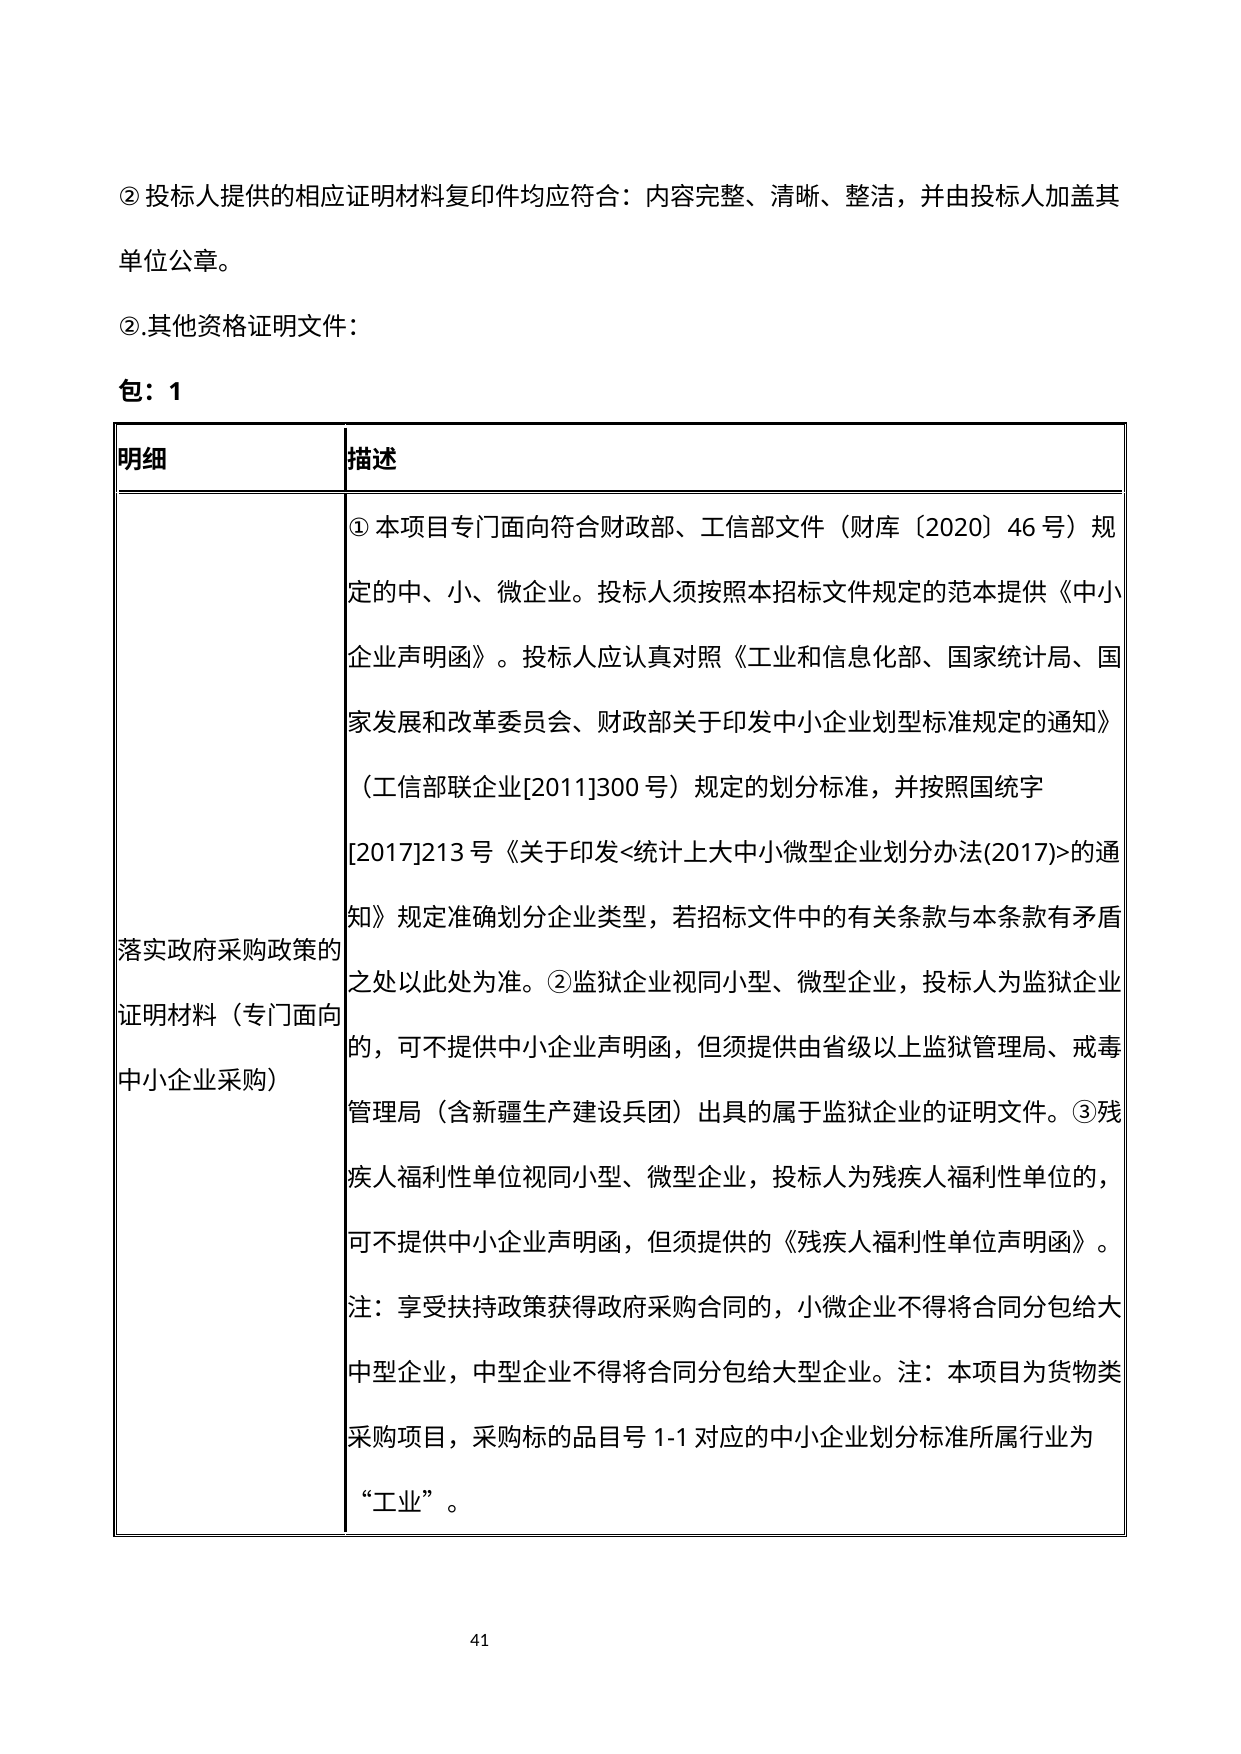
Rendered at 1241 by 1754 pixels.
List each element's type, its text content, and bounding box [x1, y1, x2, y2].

text ②投标人提供的相应证明材料复印件均应符合：内容完整、清晰、整洁，并由投标人加盖其单位公章。 [118, 162, 1122, 292]
table_header 描述 [345, 425, 1124, 490]
text 包：1 [118, 357, 1122, 422]
table_cell ①本项目专门面向符合财政部、工信部文件（财库〔2020〕46号）规定的中、小、微企业。投标人须按照本招标文件规定的范本提供《中小企业声明函》。投标人应认真对照《工业和信息化部、国家统计局、国家发展和改革委员会、财政部关于印发中小企业划型标准规定的通知》（工信部联企业[2011]300号）规定的划分标准，并按照国统字[2017]213号《关于印发<统计上大中小微型企业划分办法(2017)>的通知》规定准确划分企业类型，若招标文件中的有关条款与本条款有矛盾之处以此处为准。②监狱企业视同小型、微型企业，投标人为监狱企业的，可不提供中小企业声明函，但须提供由省级以上监狱管理局、戒毒管理局（含新疆生产建设兵团）出具的属于监狱企业的证明文件。③残疾人福利性单位视同小型、微型企业，投标人为残疾人福利性单位的，可不提供中小企业声明函，但须提供的《残疾人福利性单位声明函》。注：享受扶持政策获得政府采购合同的，小微企业不得将合同分包给大中型企业，中型企业不得将合同分包给大型企业。注：本项目为货物类采购项目，采购标的品目号1-1对应的中小企业划分标准所属行业为“工业”。 [345, 490, 1124, 1533]
text ②.其他资格证明文件： [118, 292, 1122, 357]
table_header 明细 [117, 425, 345, 490]
table_cell 落实政府采购政策的证明材料（专门面向中小企业采购） [117, 490, 345, 1533]
